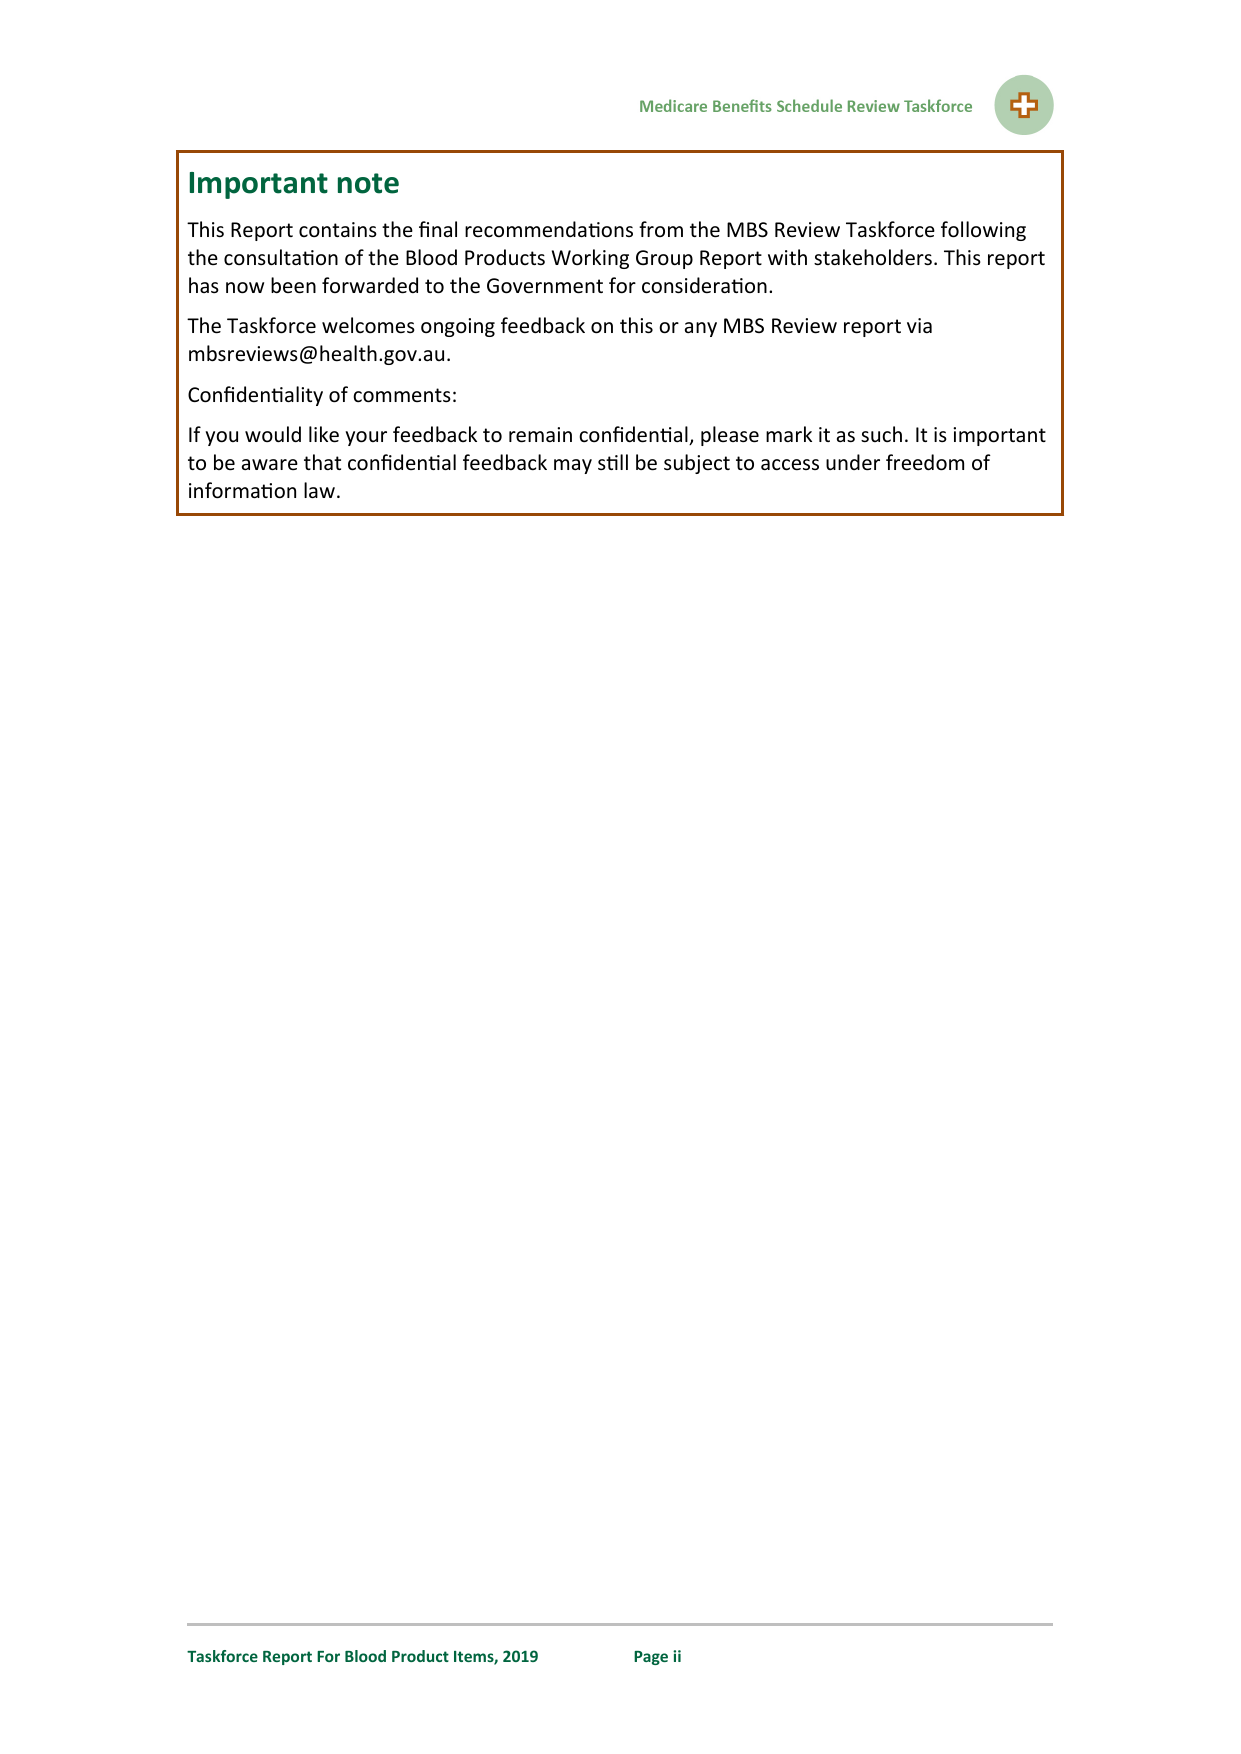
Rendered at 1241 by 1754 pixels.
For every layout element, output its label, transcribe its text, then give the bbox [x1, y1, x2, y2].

text The Taskforce welcomes ongoing feedback on this or any MBS Review report via mbsreviews@health.gov.au. [179, 300, 1061, 367]
text Important note [179, 153, 1061, 202]
text If you would like your feedback to remain confidential, please mark it as such. It is important to be aware that confidential feedback may still be subject to access under freedom of information law. [179, 409, 1061, 513]
picture [0, 15, 1241, 137]
text This Report contains the final recommendations from the MBS Review Taskforce following the consultation of the Blood Products Working Group Report with stakeholders. This report has now been forwarded to the Government for consideration. [179, 203, 1061, 299]
text Confidentiality of comments: [179, 368, 1061, 408]
